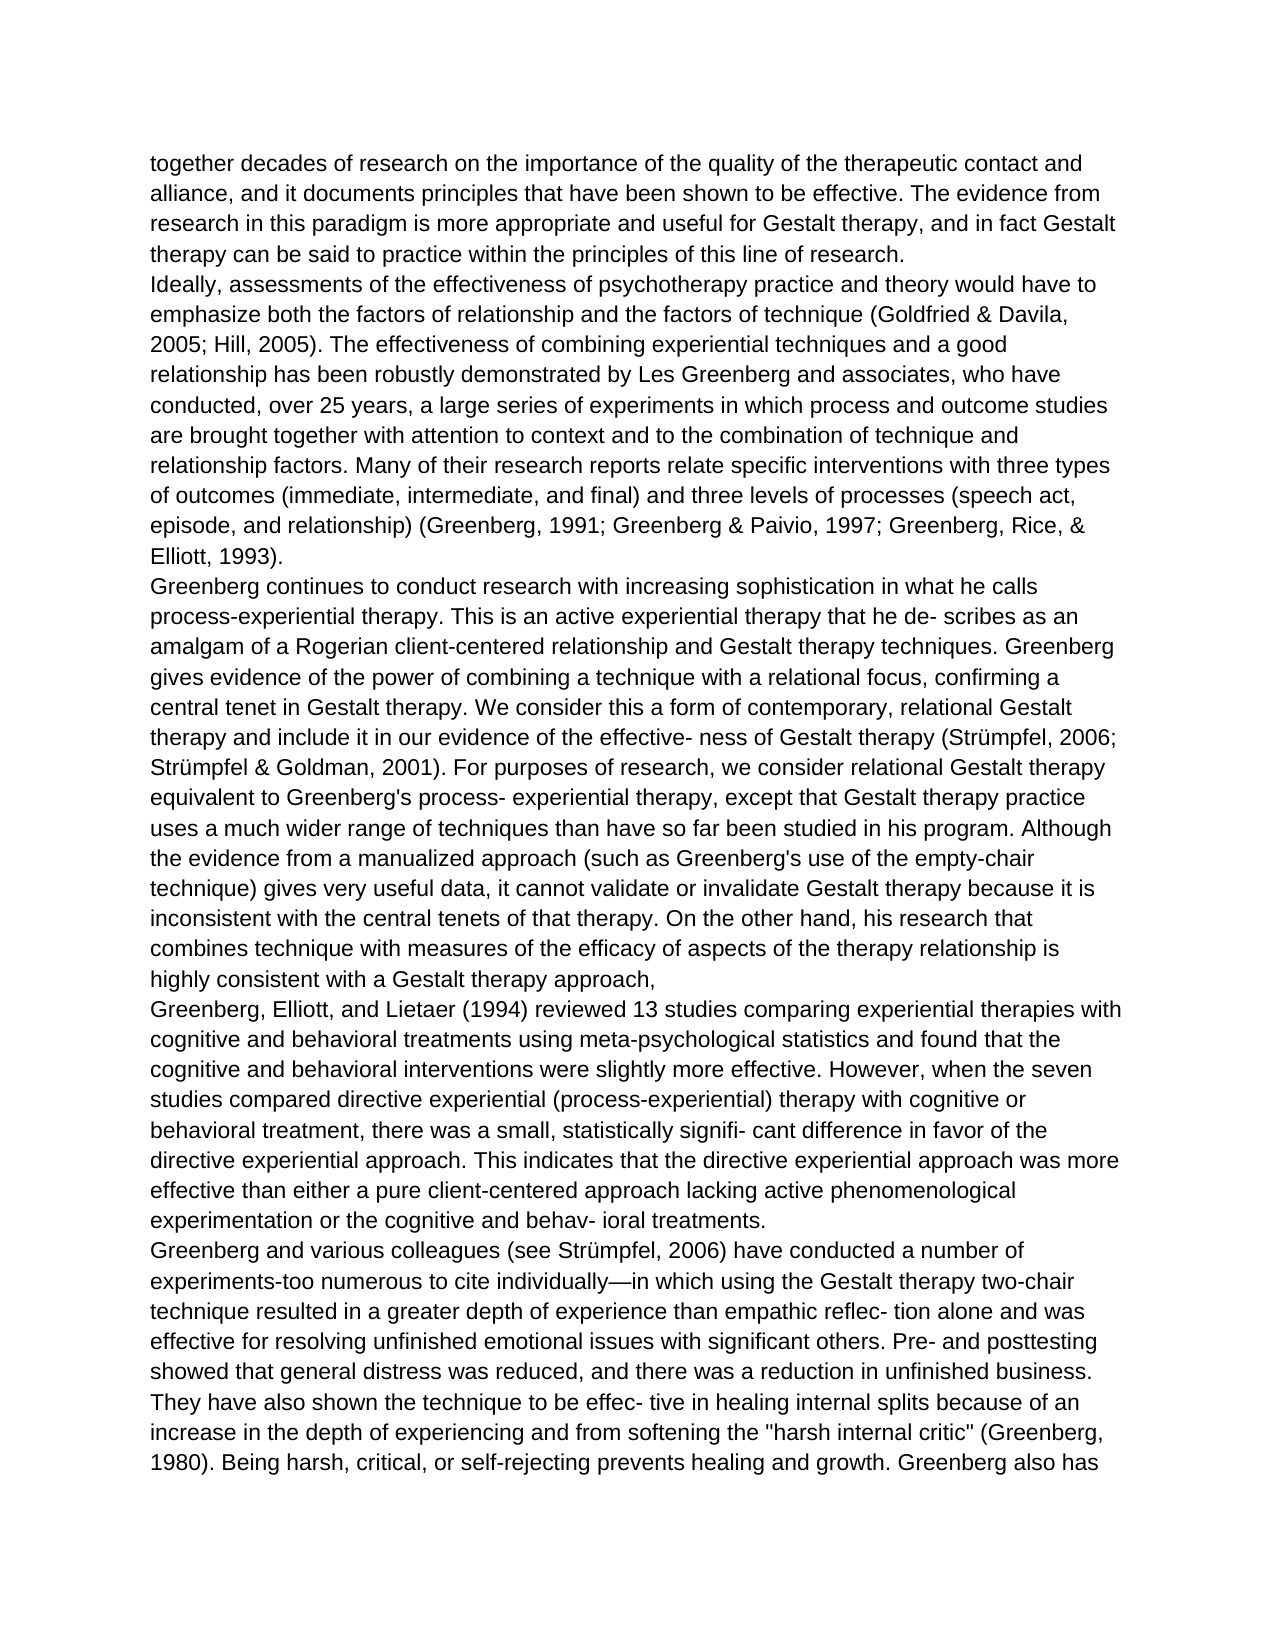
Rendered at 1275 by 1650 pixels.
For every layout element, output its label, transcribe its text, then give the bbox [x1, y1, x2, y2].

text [150, 150, 1125, 267]
text Greenberg, Elliott, and Lietaer (1994) reviewed 13 studies comparing experiential therapies with cognitive and behavioral treatments using meta-psychological statistics and found that the cognitive and behavioral interventions were slightly more effective. However, when the seven studies compared directive experiential (process-experiential) therapy with cognitive or behavioral treatment, there was a small, statistically signifi- cant difference in favor of the directive experiential approach. This indicates that the directive experiential approach was more effective than either a pure client-centered approach lacking active phenomenological experimentation or the cognitive and behav- ioral treatments. [150, 996, 1125, 1234]
text Greenberg continues to conduct research with increasing sophistication in what he calls process-experiential therapy. This is an active experiential therapy that he de- scribes as an amalgam of a Rogerian client-centered relationship and Gestalt therapy techniques. Greenberg gives evidence of the power of combining a technique with a relational focus, confirming a central tenet in Gestalt therapy. We consider this a form of contemporary, relational Gestalt therapy and include it in our evidence of the effective- ness of Gestalt therapy (Strümpfel, 2006; Strümpfel & Goldman, 2001). For purposes of research, we consider relational Gestalt therapy equivalent to Greenberg's process- experiential therapy, except that Gestalt therapy practice uses a much wider range of techniques than have so far been studied in his program. Although the evidence from a manualized approach (such as Greenberg's use of the empty-chair technique) gives very useful data, it cannot validate or invalidate Gestalt therapy because it is inconsistent with the central tenets of that therapy. On the other hand, his research that combines technique with measures of the efficacy of aspects of the therapy relationship is highly consistent with a Gestalt therapy approach, [150, 573, 1125, 992]
text Ideally, assessments of the effectiveness of psychotherapy practice and theory would have to emphasize both the factors of relationship and the factors of technique (Goldfried & Davila, 2005; Hill, 2005). The effectiveness of combining experiential techniques and a good relationship has been robustly demonstrated by Les Greenberg and associates, who have conducted, over 25 years, a large series of experiments in which process and outcome studies are brought together with attention to context and to the combination of technique and relationship factors. Many of their research reports relate specific interventions with three types of outcomes (immediate, intermediate, and final) and three levels of processes (speech act, episode, and relationship) (Greenberg, 1991; Greenberg & Paivio, 1997; Greenberg, Rice, & Elliott, 1993). [150, 271, 1125, 569]
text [150, 1237, 1125, 1475]
